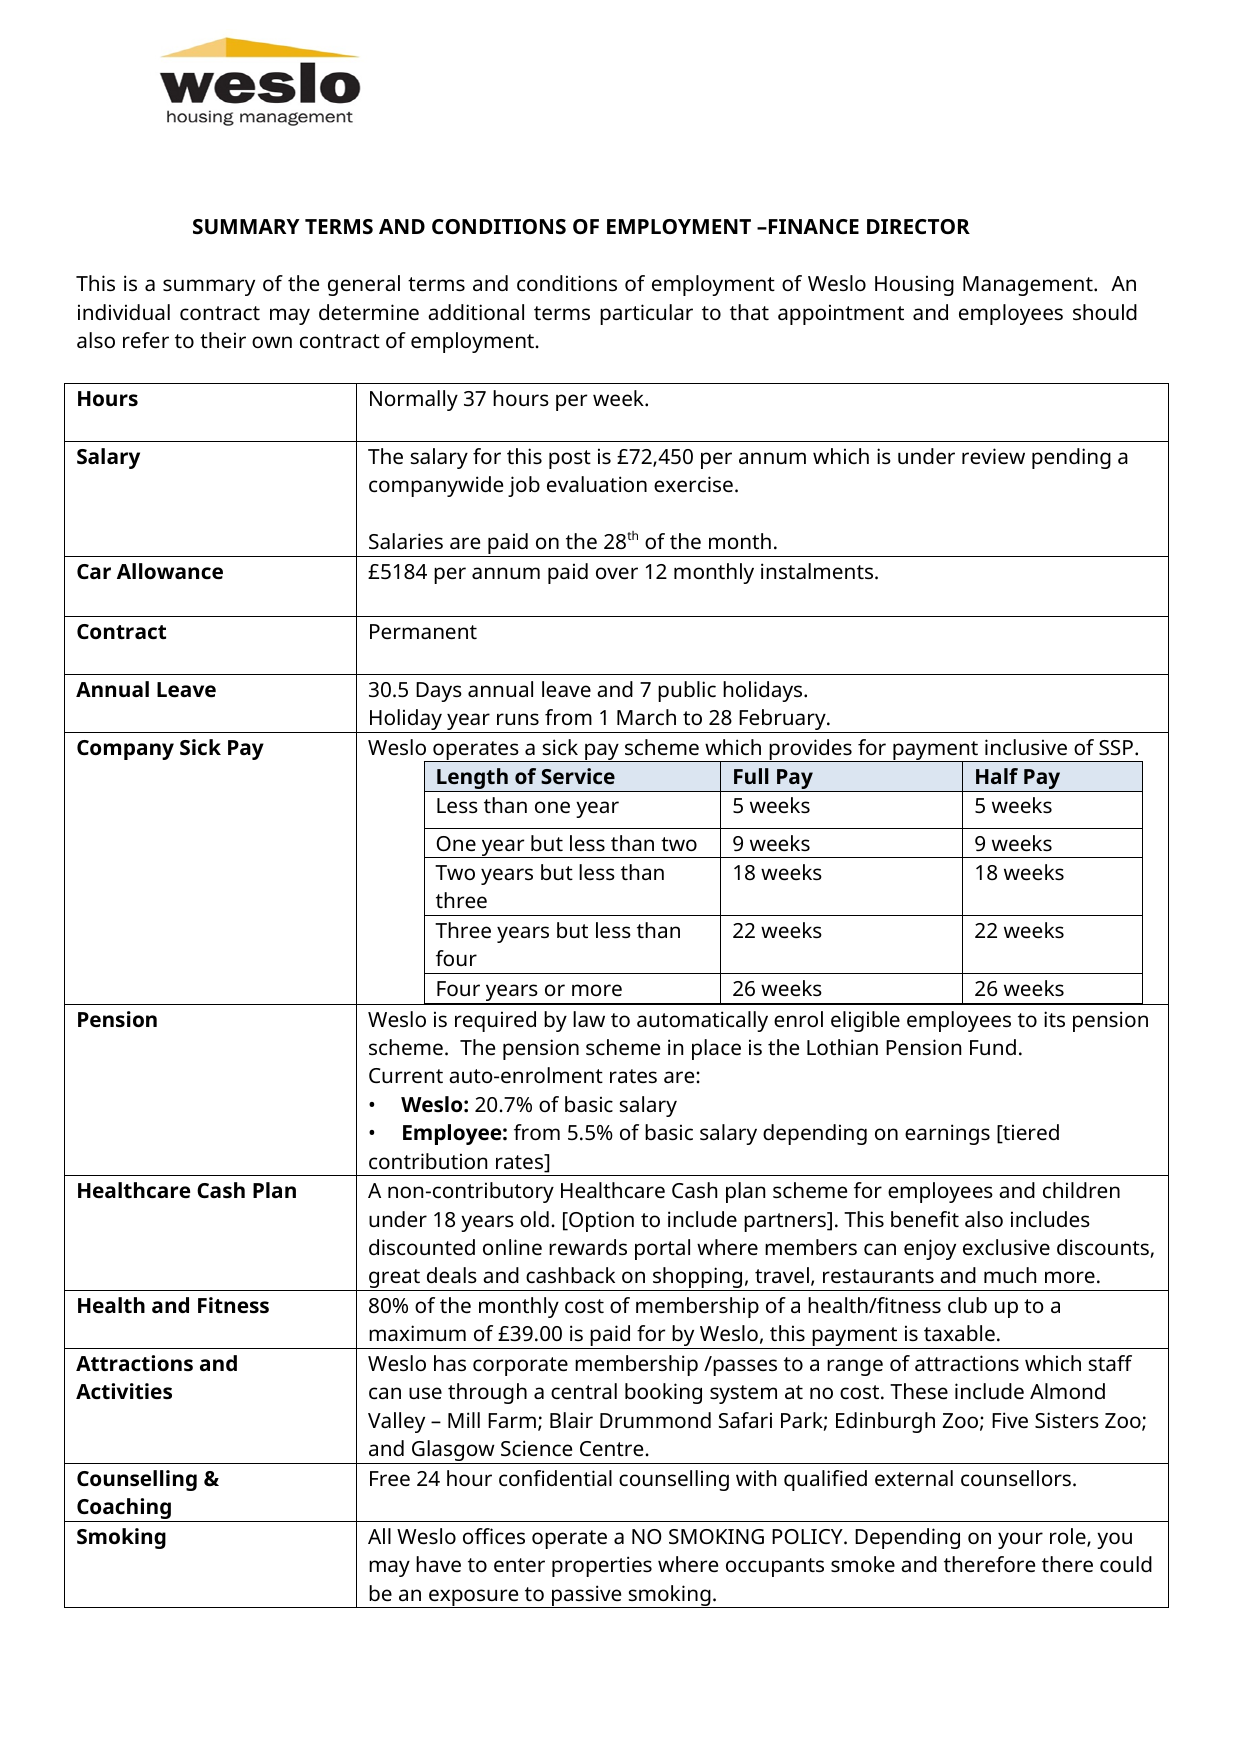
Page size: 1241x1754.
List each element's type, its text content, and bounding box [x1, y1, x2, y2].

table_cell Counselling & Coaching [65, 1464, 356, 1521]
table_cell Pension [65, 1005, 356, 1175]
table_cell Company Sick Pay [65, 733, 356, 1004]
table_cell A non-contributory Healthcare Cash plan scheme for employees and children under 18 years old. [Option to include partners]. This benefit also includes discounted online rewards portal where members can enjoy exclusive discounts, great deals and cashback on shopping, travel, restaurants and much more. [357, 1176, 1168, 1290]
text This is a summary of the general terms and conditions of employment of Weslo Housing Management. An individual contract may determine additional terms particular to that appointment and employees should also refer to their own contract of employment. [76, 269, 1139, 355]
table_cell Healthcare Cash Plan [65, 1176, 356, 1290]
table_cell Free 24 hour confidential counselling with qualified external counsellors. [357, 1464, 1168, 1521]
table_cell Weslo operates a sick pay scheme which provides for payment inclusive of SSP. [357, 733, 1168, 1004]
table_cell Attractions and Activities [65, 1349, 356, 1463]
table_cell 30.5 Days annual leave and 7 public holidays. Holiday year runs from 1 March to 28 February. [357, 675, 1168, 732]
table_cell Health and Fitness [65, 1291, 356, 1348]
table_cell The salary for this post is £72,450 per annum which is under review pending a companywide job evaluation exercise. Salaries are paid on the 28th of the month. [357, 442, 1168, 556]
table_cell Car Allowance [65, 557, 356, 616]
table_header Hours [65, 384, 356, 441]
table_cell 80% of the monthly cost of membership of a health/fitness club up to a maximum of £39.00 is paid for by Weslo, this payment is taxable. [357, 1291, 1168, 1348]
table_cell Weslo is required by law to automatically enrol eligible employees to its pension scheme. The pension scheme in place is the Lothian Pension Fund. Current auto-enrolment rates are: • Weslo: 20.7% of basic salary • Employee: from 5.5% of basic salary depending on earnings [tiered contribution rates] [357, 1005, 1168, 1175]
table_cell £5184 per annum paid over 12 monthly instalments. [357, 557, 1168, 616]
table_cell Annual Leave [65, 675, 356, 732]
table_cell Smoking [65, 1522, 356, 1607]
table_cell Salary [65, 442, 356, 556]
table_cell Weslo has corporate membership /passes to a range of attractions which staff can use through a central booking system at no cost. These include Almond Valley – Mill Farm; Blair Drummond Safari Park; Edinburgh Zoo; Five Sisters Zoo; and Glasgow Science Centre. [357, 1349, 1168, 1463]
table_cell All Weslo offices operate a NO SMOKING POLICY. Depending on your role, you may have to enter properties where occupants smoke and therefore there could be an exposure to passive smoking. [357, 1522, 1168, 1607]
subtitle SUMMARY TERMS AND CONDITIONS OF EMPLOYMENT –FINANCE DIRECTOR [120, 212, 1139, 241]
table_header Normally 37 hours per week. [357, 384, 1168, 441]
table_cell Permanent [357, 617, 1168, 674]
table_cell Contract [65, 617, 356, 674]
picture [150, 29, 370, 133]
